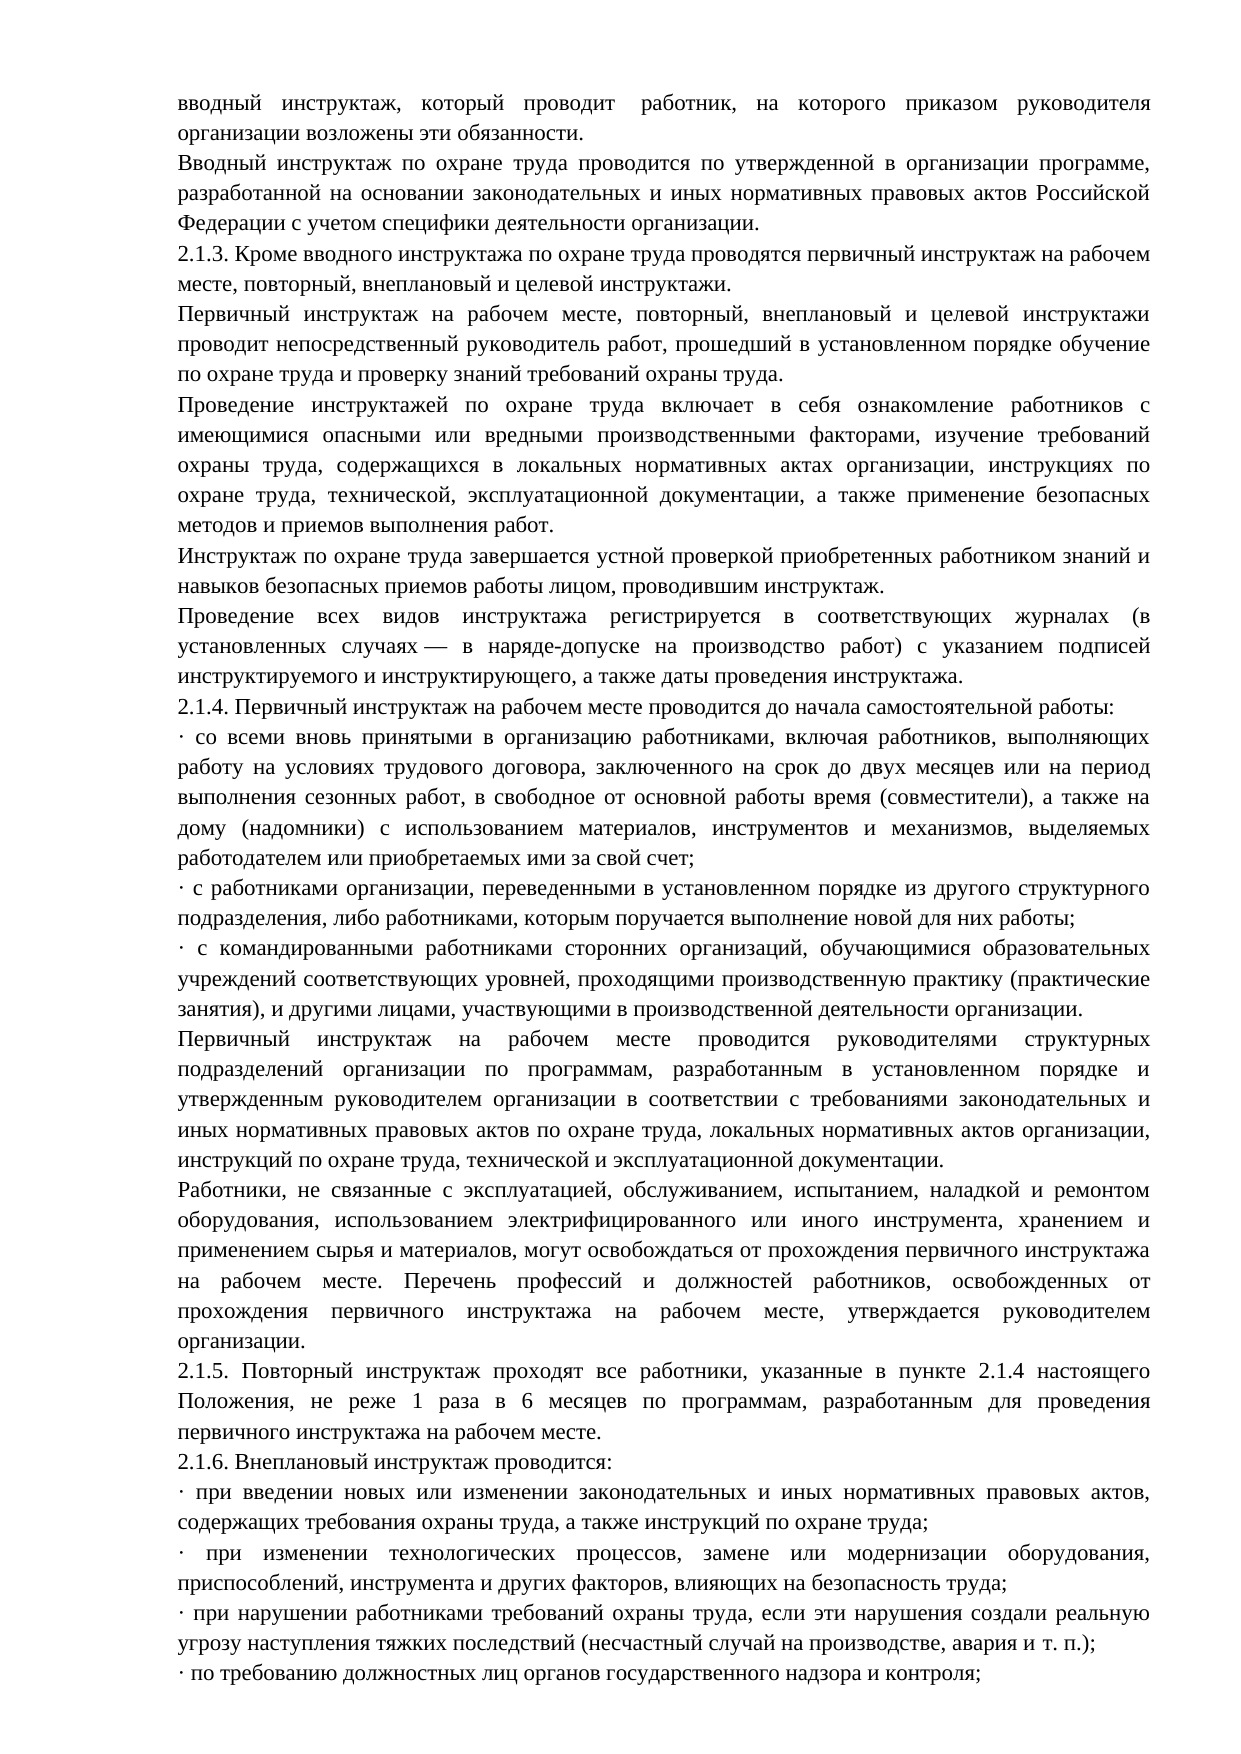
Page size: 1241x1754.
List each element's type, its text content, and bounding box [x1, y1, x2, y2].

list · при изменении технологических процессов, замене или модернизации оборудования, приспособлений, инструмента и других факторов, влияющих на безопасность труда; [177, 1539, 1152, 1595]
list · при нарушении работниками требований охраны труда, если эти нарушения создали реальную угрозу наступления тяжких последствий (несчастный случай на производстве, авария и т. п.); [177, 1599, 1152, 1656]
list Инструктаж по охране труда завершается устной проверкой приобретенных работником знаний и навыков безопасных приемов работы лицом, проводившим инструктаж. [177, 542, 1152, 598]
list 2.1.3. Кроме вводного инструктажа по охране труда проводятся первичный инструктаж на рабочем месте, повторный, внеплановый и целевой инструктажи. [177, 240, 1152, 296]
list · с работниками организации, переведенными в установленном порядке из другого структурного подразделения, либо работниками, которым поручается выполнение новой для них работы; [177, 874, 1152, 931]
list 2.1.5. Повторный инструктаж проходят все работники, указанные в пункте 2.1.4 настоящего Положения, не реже 1 раза в 6 месяцев по программам, разработанным для проведения первичного инструктажа на рабочем месте. [177, 1357, 1152, 1444]
list · с командированными работниками сторонних организаций, обучающимися образовательных учреждений соответствующих уровней, проходящими производственную практику (практические занятия), и другими лицами, участвующими в производственной деятельности организации. [177, 934, 1152, 1021]
list · со всеми вновь принятыми в организацию работниками, включая работников, выполняющих работу на условиях трудового договора, заключенного на срок до двух месяцев или на период выполнения сезонных работ, в свободное от основной работы время (совместители), а также на дому (надомники) с использованием материалов, инструментов и механизмов, выделяемых работодателем или приобретаемых ими за свой счет; [177, 723, 1152, 870]
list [177, 89, 1152, 145]
list Проведение инструктажей по охране труда включает в себя ознакомление работников с имеющимися опасными или вредными производственными факторами, изучение требований охраны труда, содержащихся в локальных нормативных актах организации, инструкциях по охране труда, технической, эксплуатационной документации, а также применение безопасных методов и приемов выполнения работ. [177, 391, 1152, 538]
list 2.1.6. Внеплановый инструктаж проводится: [177, 1448, 1152, 1474]
list 2.1.4. Первичный инструктаж на рабочем месте проводится до начала самостоятельной работы: [177, 693, 1152, 719]
list · при введении новых или изменении законодательных и иных нормативных правовых актов, содержащих требования охраны труда, а также инструкций по охране труда; [177, 1478, 1152, 1535]
list Проведение всех видов инструктажа регистрируется в соответствующих журналах (в установленных случаях — в наряде-допуске на производство работ) с указанием подписей инструктируемого и инструктирующего, а также даты проведения инструктажа. [177, 602, 1152, 689]
list Первичный инструктаж на рабочем месте, повторный, внеплановый и целевой инструктажи проводит непосредственный руководитель работ, прошедший в установленном порядке обучение по охране труда и проверку знаний требований охраны труда. [177, 300, 1152, 387]
list Вводный инструктаж по охране труда проводится по утвержденной в организации программе, разработанной на основании законодательных и иных нормативных правовых актов Российской Федерации с учетом специфики деятельности организации. [177, 149, 1152, 236]
list Первичный инструктаж на рабочем месте проводится руководителями структурных подразделений организации по программам, разработанным в установленном порядке и утвержденным руководителем организации в соответствии с требованиями законодательных и иных нормативных правовых актов по охране труда, локальных нормативных актов организации, инструкций по охране труда, технической и эксплуатационной документации. [177, 1025, 1152, 1172]
list Работники, не связанные с эксплуатацией, обслуживанием, испытанием, наладкой и ремонтом оборудования, использованием электрифицированного или иного инструмента, хранением и применением сырья и материалов, могут освобождаться от прохождения первичного инструктажа на рабочем месте. Перечень профессий и должностей работников, освобожденных от прохождения первичного инструктажа на рабочем месте, утверждается руководителем организации. [177, 1176, 1152, 1353]
list · по требованию должностных лиц органов государственного надзора и контроля; [177, 1659, 1152, 1686]
